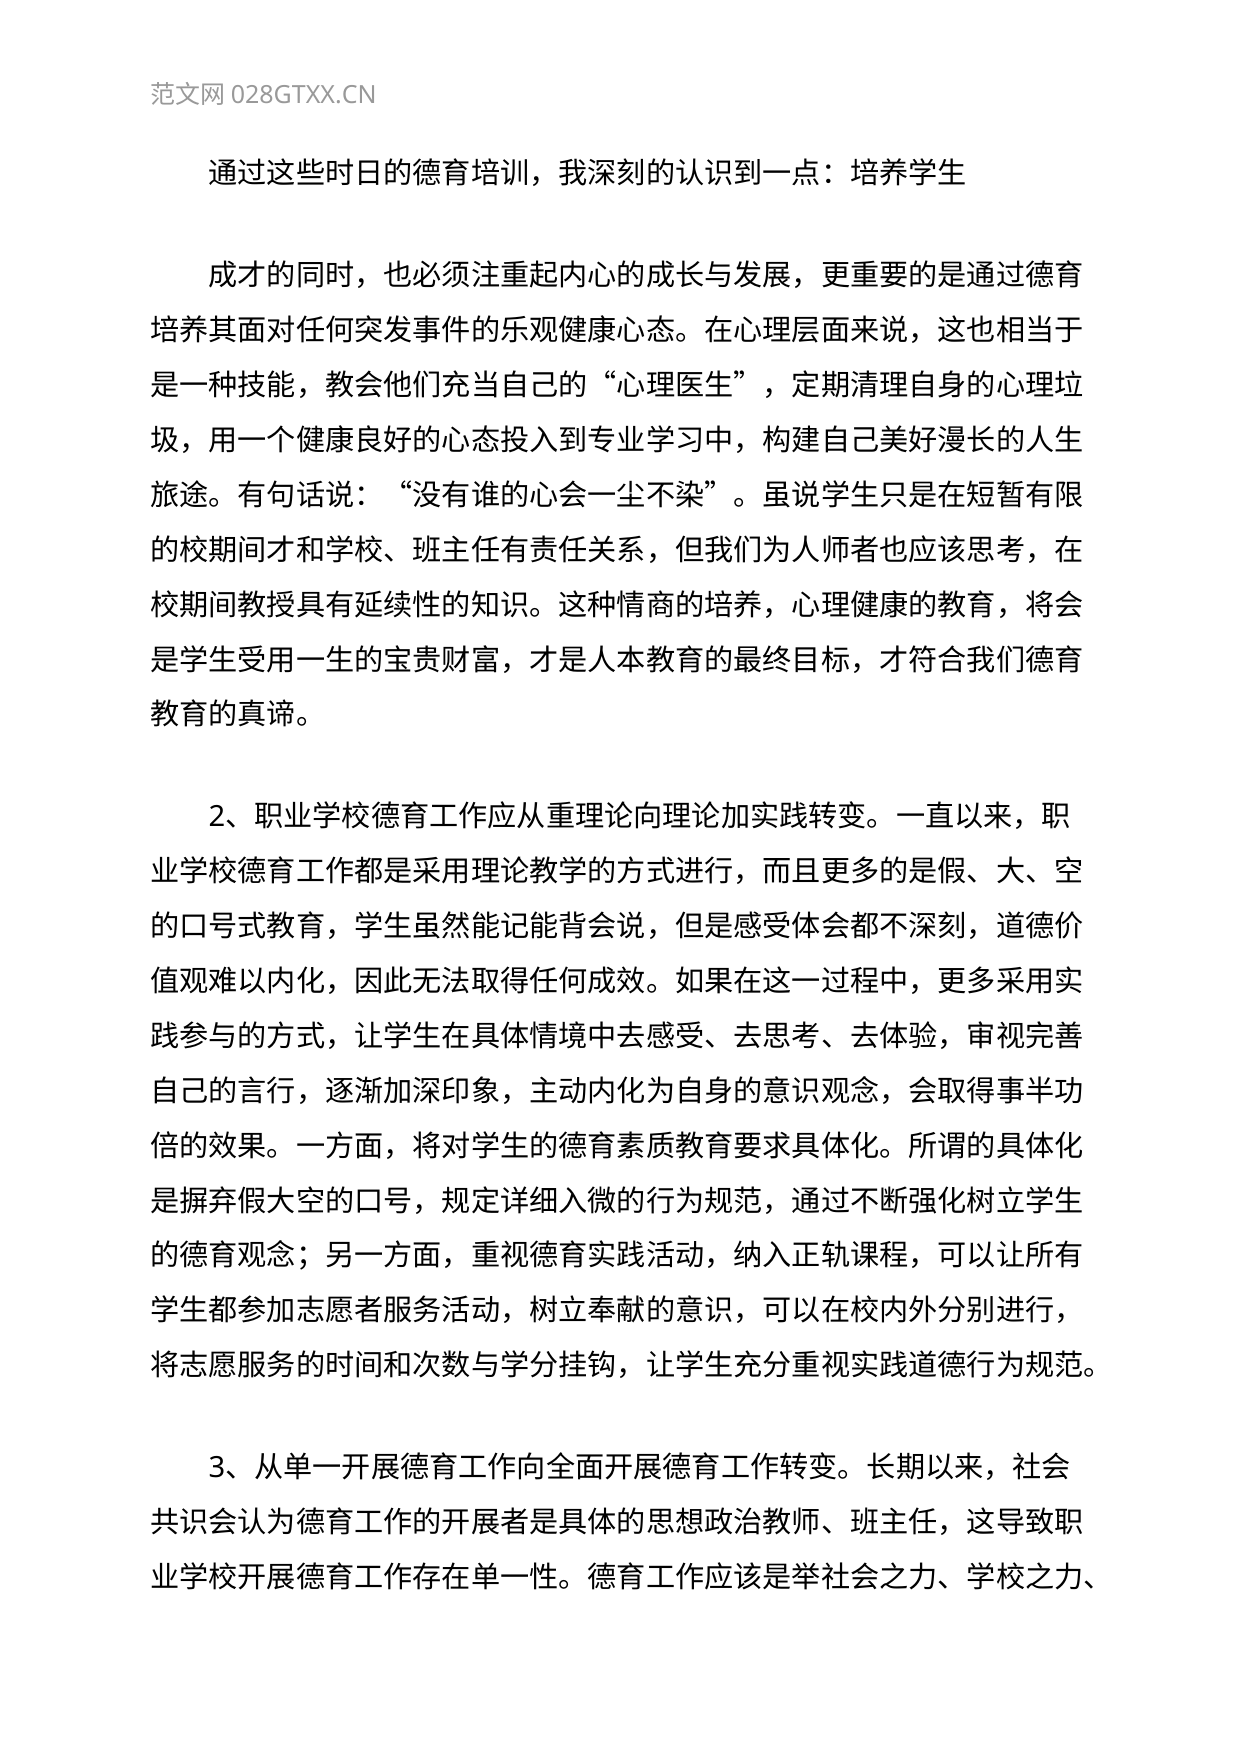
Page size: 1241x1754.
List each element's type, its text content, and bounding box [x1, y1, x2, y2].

text 成才的同时，也必须注重起内心的成长与发展，更重要的是通过德育培养其面对任何突发事件的乐观健康心态。在心理层面来说，这也相当于是一种技能，教会他们充当自己的“心理医生”，定期清理自身的心理垃圾，用一个健康良好的心态投入到专业学习中，构建自己美好漫长的人生旅途。有句话说：“没有谁的心会一尘不染”。虽说学生只是在短暂有限的校期间才和学校、班主任有责任关系，但我们为人师者也应该思考，在校期间教授具有延续性的知识。这种情商的培养，心理健康的教育，将会是学生受用一生的宝贵财富，才是人本教育的最终目标，才符合我们德育教育的真谛。 [150, 252, 1090, 733]
text 2、职业学校德育工作应从重理论向理论加实践转变。一直以来，职业学校德育工作都是采用理论教学的方式进行，而且更多的是假、大、空的口号式教育，学生虽然能记能背会说，但是感受体会都不深刻，道德价值观难以内化，因此无法取得任何成效。如果在这一过程中，更多采用实践参与的方式，让学生在具体情境中去感受、去思考、去体验，审视完善自己的言行，逐渐加深印象，主动内化为自身的意识观念，会取得事半功倍的效果。一方面，将对学生的德育素质教育要求具体化。所谓的具体化是摒弃假大空的口号，规定详细入微的行为规范，通过不断强化树立学生的德育观念；另一方面，重视德育实践活动，纳入正轨课程，可以让所有学生都参加志愿者服务活动，树立奉献的意识，可以在校内外分别进行，将志愿服务的时间和次数与学分挂钩，让学生充分重视实践道德行为规范。 [150, 793, 1090, 1384]
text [150, 1443, 1090, 1596]
text 通过这些时日的德育培训，我深刻的认识到一点：培养学生 [150, 150, 1090, 192]
